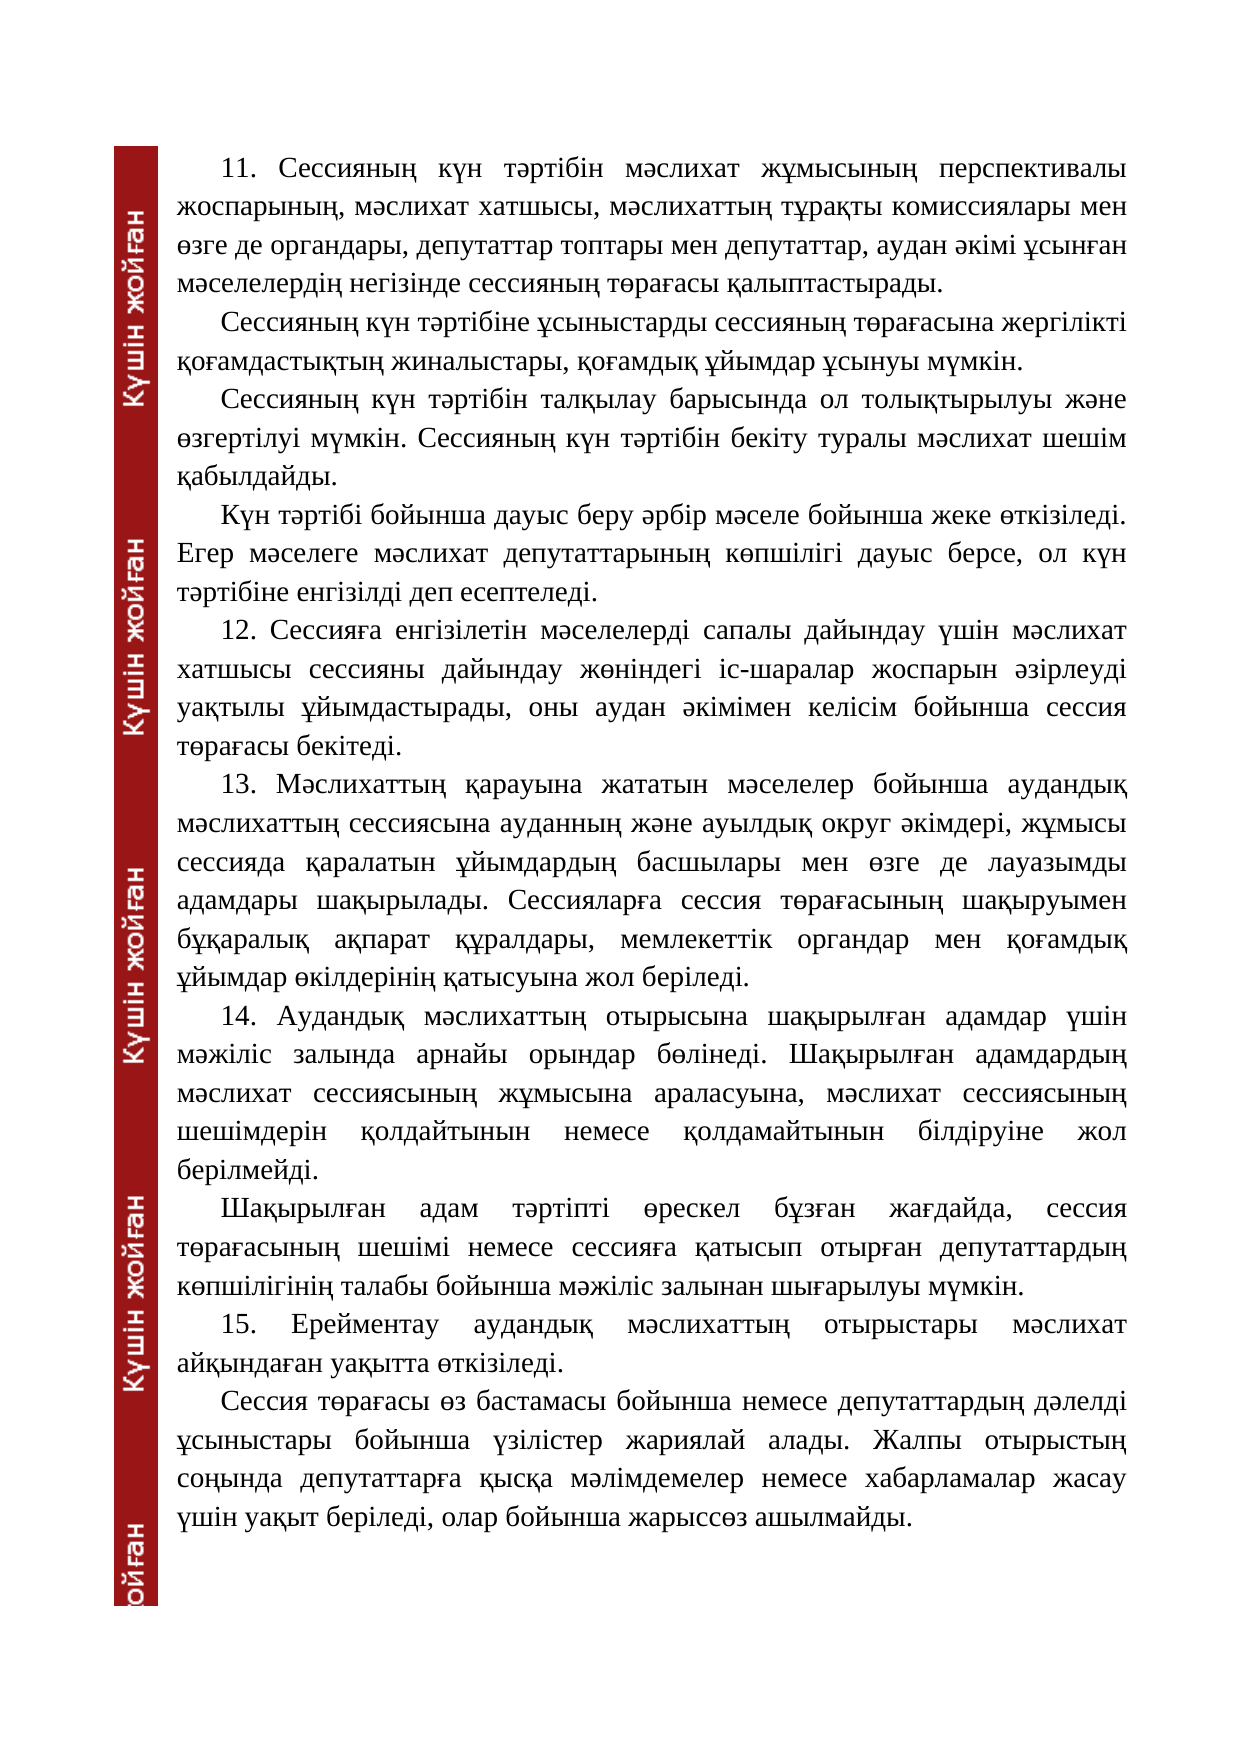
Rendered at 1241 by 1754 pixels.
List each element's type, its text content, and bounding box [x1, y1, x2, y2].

text 15. Ерейментау аудандық мәслихаттың отырыстары мәслихат айқындаған уақытта өткізіледі. [112, 1306, 1128, 1378]
picture [114, 993, 158, 998]
text 11. Сессияның күн тәртібін мәслихат жұмысының перспективалы жоспарының, мәслихат хатшысы, мәслихаттың тұрақты комиссиялары мен өзге де органдары, депутаттар топтары мен депутаттар, аудан әкімі ұсынған мәселелердің негізінде сессияның төрағасы қалыптастырады. [112, 150, 1128, 299]
text 14. Аудандық мәслихаттың отырысына шақырылған адамдар үшін мәжіліс залында арнайы орындар бөлінеді. Шақырылған адамдардың мәслихат сессиясының жұмысына араласуына, мәслихат сессиясының шешімдерін қолдайтынын немесе қолдамайтынын білдіруіне жол берілмейді. [112, 998, 1128, 1186]
text Күн тәртібі бойынша дауыс беру әрбір мәселе бойынша жеке өткізіледі. Егер мәселеге мәслихат депутаттарының көпшілігі дауыс берсе, ол күн тәртібіне енгізілді деп есептеледі. [112, 497, 1128, 607]
picture [114, 762, 158, 767]
picture [114, 376, 158, 381]
picture [114, 607, 158, 612]
picture [114, 299, 158, 304]
picture [114, 1378, 158, 1383]
picture [114, 1186, 158, 1191]
picture [114, 1301, 158, 1306]
text 12. Сессияға енгізілетін мәселелерді сапалы дайындау үшін мәслихат хатшысы сессияны дайындау жөніндегі іс-шаралар жоспарын әзірлеуді уақтылы ұйымдастырады, оны аудан әкімімен келісім бойынша сессия төрағасы бекітеді. [112, 612, 1128, 762]
picture [114, 146, 158, 150]
text Сессия төрағасы өз бастамасы бойынша немесе депутаттардың дәлелді ұсыныстары бойынша үзілістер жариялай алады. Жалпы отырыстың соңында депутаттарға қысқа мәлімдемелер немесе хабарламалар жасау үшін уақыт беріледі, олар бойынша жарыссөз ашылмайды. [112, 1383, 1128, 1532]
text 13. Мәслихаттың қарауына жататын мәселелер бойынша аудандық мәслихаттың сессиясына ауданның және ауылдық округ әкімдері, жұмысы сессияда қаралатын ұйымдардың басшылары мен өзге де лауазымды адамдары шақырылады. Сессияларға сессия төрағасының шақыруымен бұқаралық ақпарат құралдары, мемлекеттік органдар мен қоғамдық ұйымдар өкілдерінің қатысуына жол беріледі. [112, 767, 1128, 993]
picture [114, 1532, 158, 1606]
text Шақырылған адам тәртіпті өрескел бұзған жағдайда, сессия төрағасының шешімі немесе сессияға қатысып отырған депутаттардың көпшілігінің талабы бойынша мәжіліс залынан шығарылуы мүмкін. [112, 1191, 1128, 1301]
picture [114, 492, 158, 497]
text Сессияның күн тәртібіне ұсыныстарды сессияның төрағасына жергілікті қоғамдастықтың жиналыстары, қоғамдық ұйымдар ұсынуы мүмкін. [112, 304, 1128, 376]
text Сессияның күн тәртібін талқылау барысында ол толықтырылуы және өзгертілуі мүмкін. Сессияның күн тәртібін бекіту туралы мәслихат шешім қабылдайды. [112, 381, 1128, 492]
